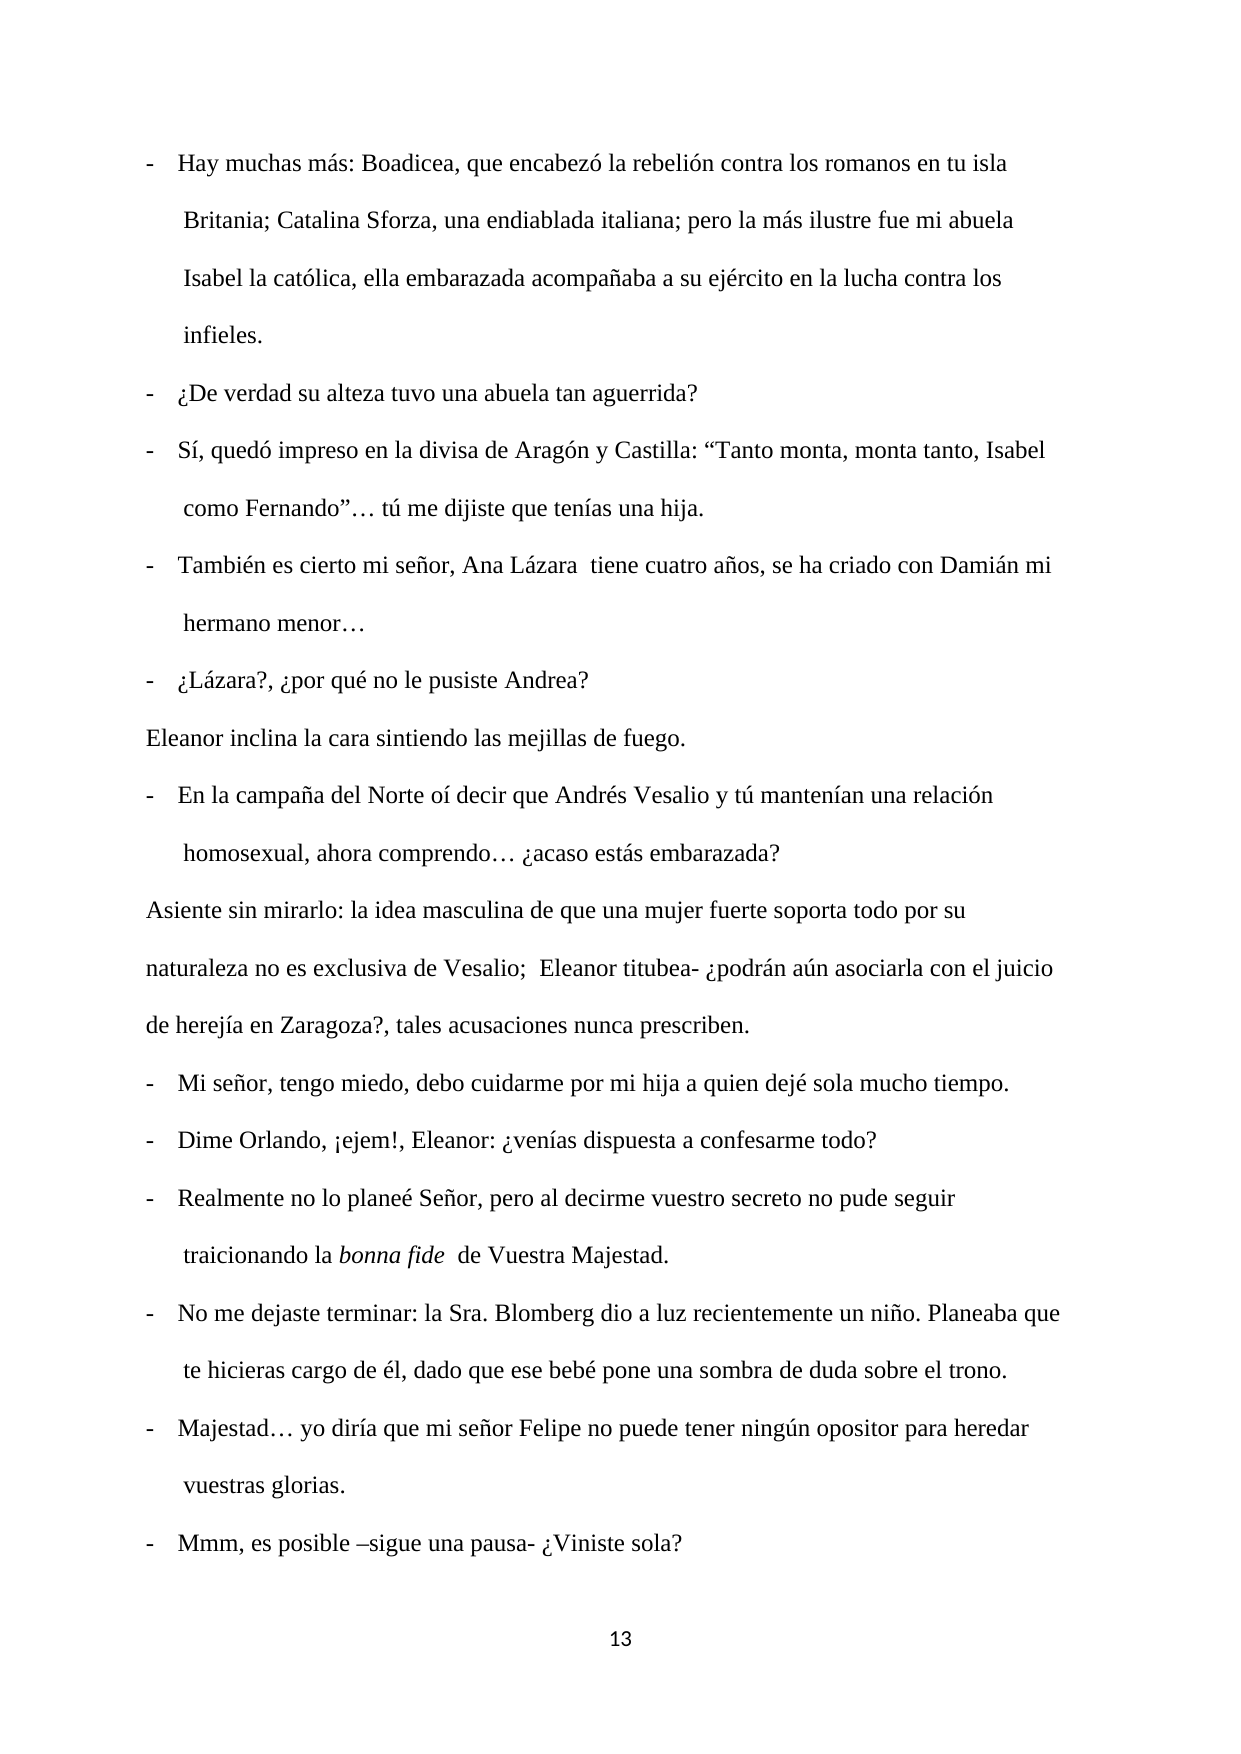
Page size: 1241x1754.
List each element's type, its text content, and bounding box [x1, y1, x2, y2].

list Mi señor, tengo miedo, debo cuidarme por mi hija a quien dejé sola mucho tiempo. [146, 1068, 1069, 1096]
list ¿De verdad su alteza tuvo una abuela tan aguerrida? [146, 378, 1069, 406]
text Asiente sin mirarlo: la idea masculina de que una mujer fuerte soporta todo por su naturaleza no es exclusiva de Vesalio; Eleanor titubea- ¿podrán aún asociarla con el juicio de herejía en Zaragoza?, tales acusaciones nunca prescriben. [146, 895, 1069, 1039]
list Majestad… yo diría que mi señor Felipe no puede tener ningún opositor para heredar vuestras glorias. [146, 1413, 1069, 1499]
list Sí, quedó impreso en la divisa de Aragón y Castilla: “Tanto monta, monta tanto, Isabel como Fernando”… tú me dijiste que tenías una hija. [146, 435, 1069, 521]
list ¿Lázara?, ¿por qué no le pusiste Andrea? [146, 665, 1069, 694]
list Mmm, es posible –sigue una pausa- ¿Viniste sola? [146, 1528, 1069, 1556]
list También es cierto mi señor, Ana Lázara tiene cuatro años, se ha criado con Damián mi hermano menor… [146, 550, 1069, 636]
list En la campaña del Norte oí decir que Andrés Vesalio y tú mantenían una relación homosexual, ahora comprendo… ¿acaso estás embarazada? [146, 780, 1069, 866]
list Dime Orlando, ¡ejem!, Eleanor: ¿venías dispuesta a confesarme todo? [146, 1125, 1069, 1154]
text Eleanor inclina la cara sintiendo las mejillas de fuego. [146, 723, 1069, 751]
list No me dejaste terminar: la Sra. Blomberg dio a luz recientemente un niño. Planeaba que te hicieras cargo de él, dado que ese bebé pone una sombra de duda sobre el trono. [146, 1298, 1069, 1384]
list Hay muchas más: Boadicea, que encabezó la rebelión contra los romanos en tu isla Britania; Catalina Sforza, una endiablada italiana; pero la más ilustre fue mi abuela Isabel la católica, ella embarazada acompañaba a su ejército en la lucha contra los infieles. [146, 148, 1069, 349]
list Realmente no lo planeé Señor, pero al decirme vuestro secreto no pude seguir traicionando la bonna fide de Vuestra Majestad. [146, 1183, 1069, 1269]
